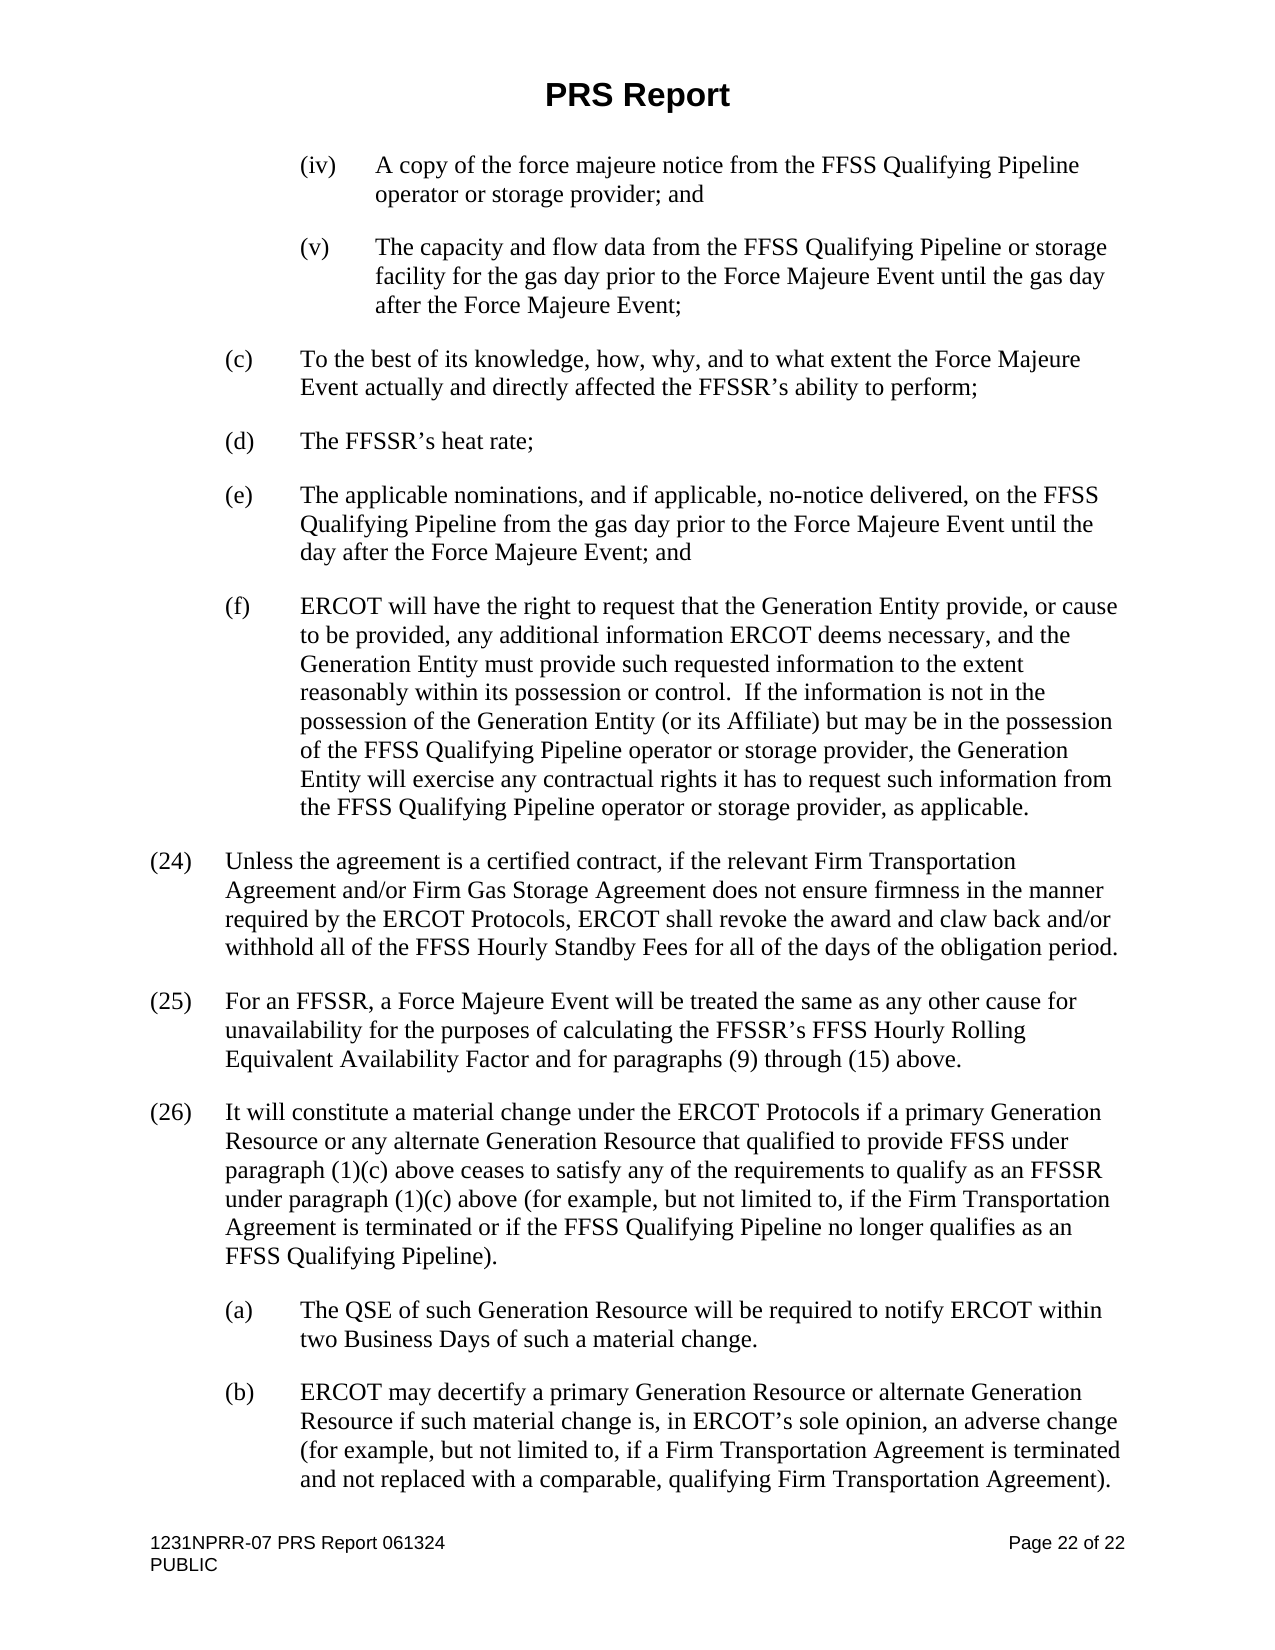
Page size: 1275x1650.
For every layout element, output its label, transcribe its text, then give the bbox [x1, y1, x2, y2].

text (25) For an FFSSR, a Force Majeure Event will be treated the same as any other cause for unavailability for the purposes of calculating the FFSSR’s FFSS Hourly Rolling Equivalent Availability Factor and for paragraphs (9) through (15) above. [150, 986, 1125, 1072]
text (a) The QSE of such Generation Resource will be required to notify ERCOT within two Business Days of such a material change. [225, 1295, 1125, 1352]
text (24) Unless the agreement is a certified contract, if the relevant Firm Transportation Agreement and/or Firm Gas Storage Agreement does not ensure firmness in the manner required by the ERCOT Protocols, ERCOT shall revoke the award and claw back and/or withhold all of the FFSS Hourly Standby Fees for all of the days of the obligation period. [150, 846, 1125, 961]
text (v) The capacity and flow data from the FFSS Qualifying Pipeline or storage facility for the gas day prior to the Force Majeure Event until the gas day after the Force Majeure Event; [300, 232, 1125, 319]
text (e) The applicable nominations, and if applicable, no-notice delivered, on the FFSS Qualifying Pipeline from the gas day prior to the Force Majeure Event until the day after the Force Majeure Event; and [225, 480, 1125, 566]
text (26) It will constitute a material change under the ERCOT Protocols if a primary Generation Resource or any alternate Generation Resource that qualified to provide FFSS under paragraph (1)(c) above ceases to satisfy any of the requirements to qualify as an FFSSR under paragraph (1)(c) above (for example, but not limited to, if the Firm Transportation Agreement is terminated or if the FFSS Qualifying Pipeline no longer qualifies as an FFSS Qualifying Pipeline). [150, 1097, 1125, 1270]
text (d) The FFSSR’s heat rate; [225, 426, 1125, 455]
text (c) To the best of its knowledge, how, why, and to what extent the Force Majeure Event actually and directly affected the FFSSR’s ability to perform; [225, 344, 1125, 401]
text (b) ERCOT may decertify a primary Generation Resource or alternate Generation Resource if such material change is, in ERCOT’s sole opinion, an adverse change (for example, but not limited to, if a Firm Transportation Agreement is terminated and not replaced with a comparable, qualifying Firm Transportation Agreement). [225, 1377, 1125, 1492]
text (iv) A copy of the force majeure notice from the FFSS Qualifying Pipeline operator or storage provider; and [300, 150, 1125, 207]
text (f) ERCOT will have the right to request that the Generation Entity provide, or cause to be provided, any additional information ERCOT deems necessary, and the Generation Entity must provide such requested information to the extent reasonably within its possession or control. If the information is not in the possession of the Generation Entity (or its Affiliate) but may be in the possession of the FFSS Qualifying Pipeline operator or storage provider, the Generation Entity will exercise any contractual rights it has to request such information from the FFSS Qualifying Pipeline operator or storage provider, as applicable. [225, 591, 1125, 821]
